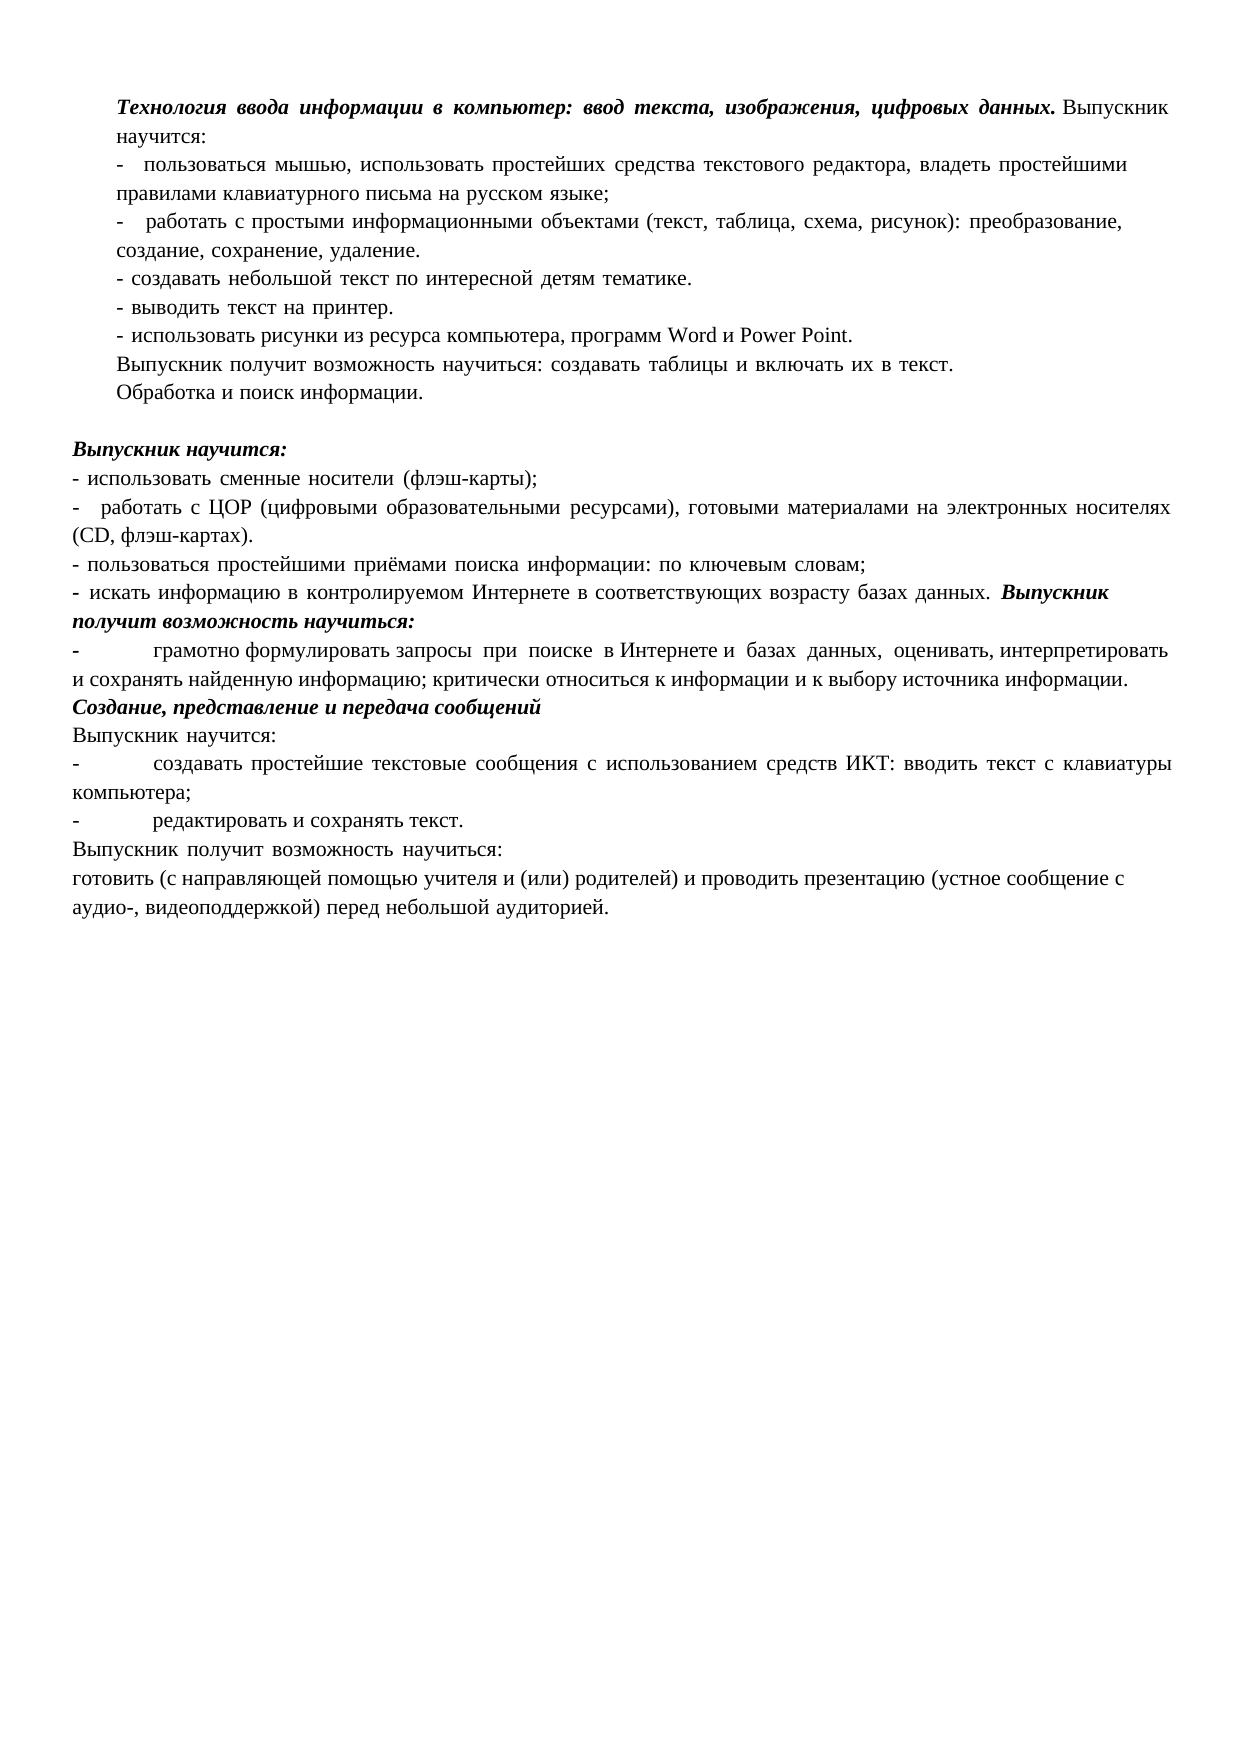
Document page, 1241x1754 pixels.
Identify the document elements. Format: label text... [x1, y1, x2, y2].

list пользоваться простейшими приёмами поиска информации: по ключевым словам; [72, 551, 1223, 576]
list использовать сменные носители (флэш-карты); [72, 465, 1223, 490]
list создавать простейшие текстовые сообщения с использованием средств ИКТ: вводить текст с клавиатуры компьютера; [72, 750, 1177, 804]
text готовить (с направляющей помощью учителя и (или) родителей) и проводить презентацию (устное сообщение с аудио-, видеоподдержкой) перед небольшой аудиторией. [72, 865, 1177, 919]
list создавать небольшой текст по интересной детям тематике. [116, 265, 1223, 291]
list работать с ЦОР (цифровыми образовательными ресурсами), готовыми материалами на электронных носителях (CD, флэш-картах). [72, 494, 1176, 547]
list выводить текст на принтер. [116, 294, 1223, 319]
list работать с простыми информационными объектами (текст, таблица, схема, рисунок): преобразование, создание, сохранение, удаление. [116, 208, 1176, 262]
subtitle Технология ввода информации в компьютер: ввод текста, изображения, цифровых данных. Выпускник научится: [116, 94, 1223, 148]
list искать информацию в контролируемом Интернете в соответствующих возрасту базах данных. Выпускник получит возможность научиться: [72, 579, 1113, 633]
list грамотно формулировать запросы при поиске в Интернете и базах данных, оценивать, интерпретировать и сохранять найденную информацию; критически относиться к информации и к выбору источника информации. Создание, представление и передача сообщений [72, 637, 1177, 719]
text Выпускник научится: [72, 722, 1223, 748]
subtitle Выпускник научится: [72, 436, 1223, 462]
list пользоваться мышью, использовать простейших средства текстового редактора, владеть простейшими правилами клавиатурного письма на русском языке; [116, 151, 1174, 205]
list использовать рисунки из ресурса компьютера, программ Word и Power Point. Выпускник получит возможность научиться: создавать таблицы и включать их в текст. Обработка и поиск информации. [116, 322, 958, 404]
list редактировать и сохранять текст. Выпускник получит возможность научиться: [72, 807, 506, 861]
